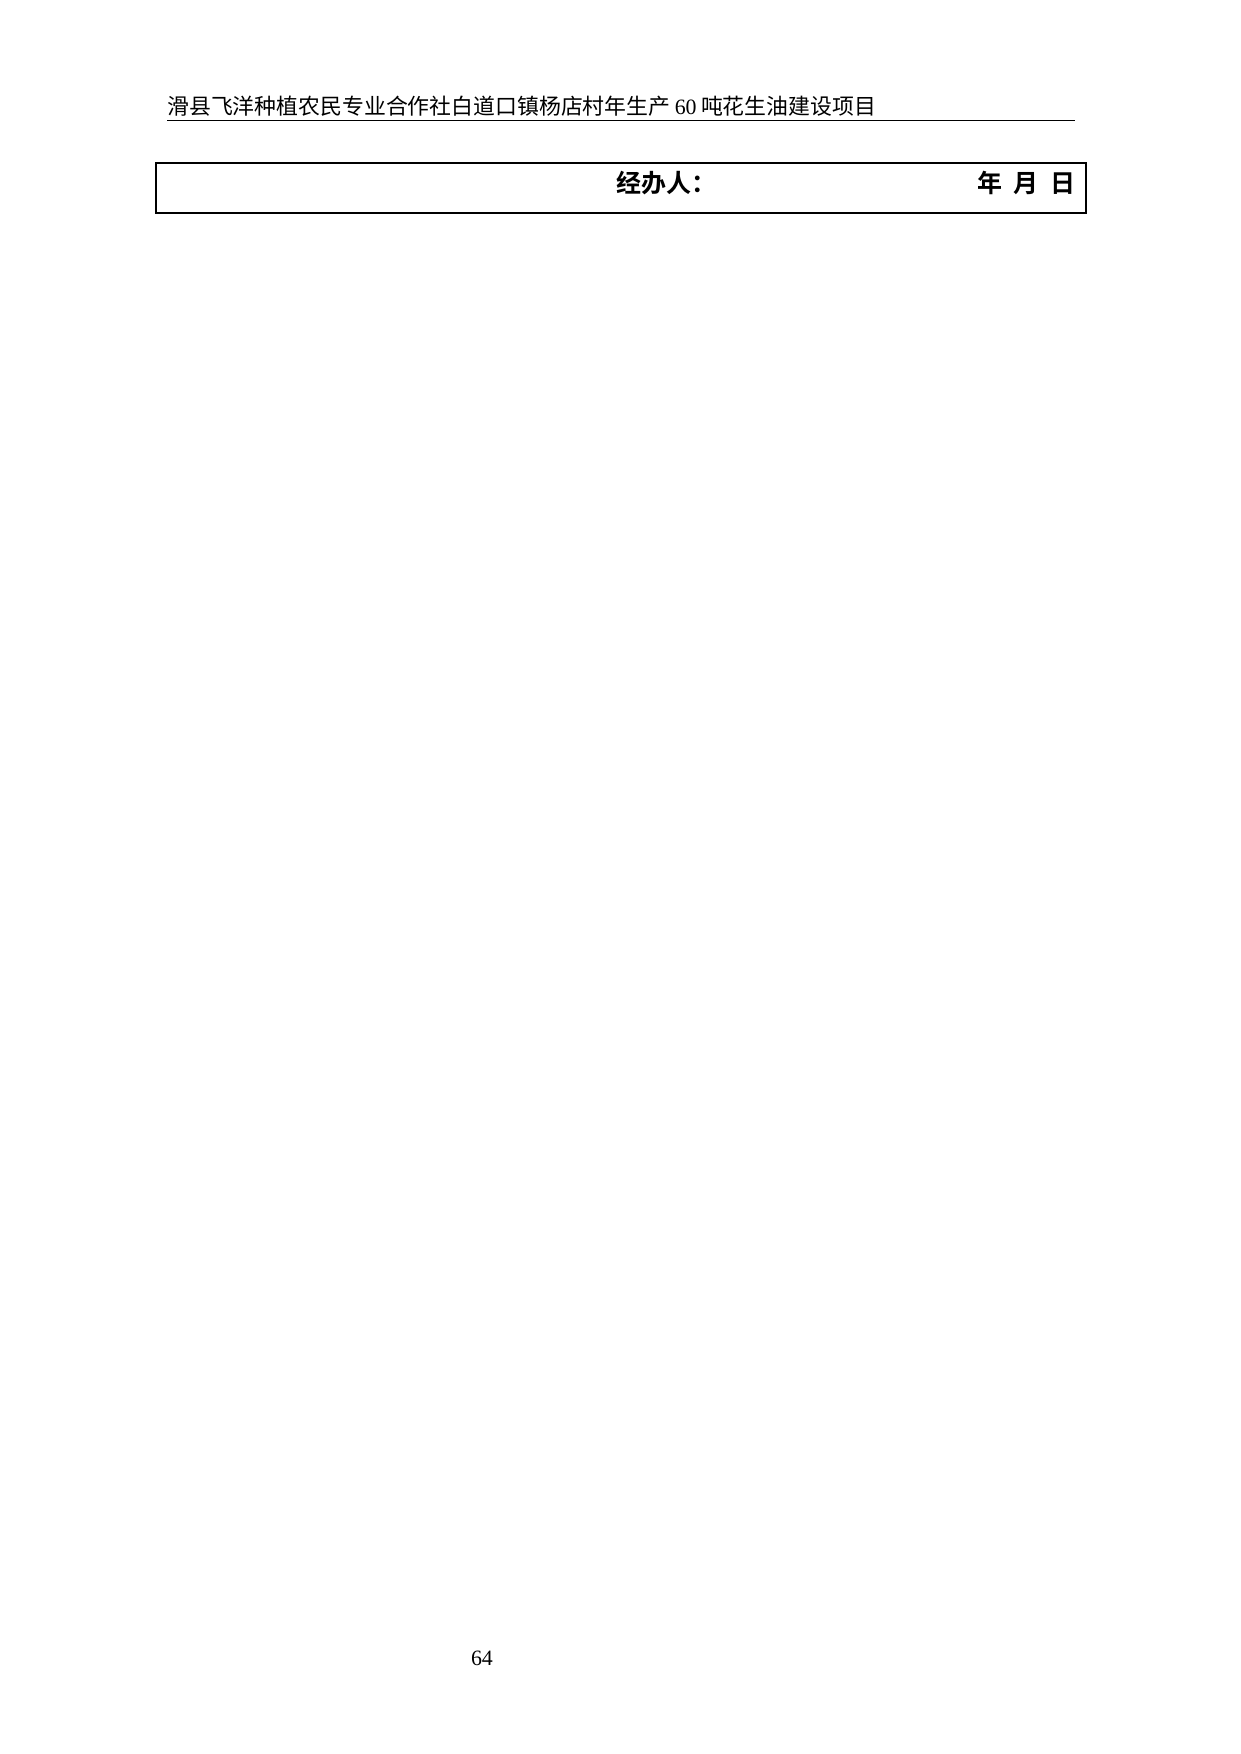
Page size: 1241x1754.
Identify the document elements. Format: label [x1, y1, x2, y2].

table_cell [157, 164, 1085, 212]
